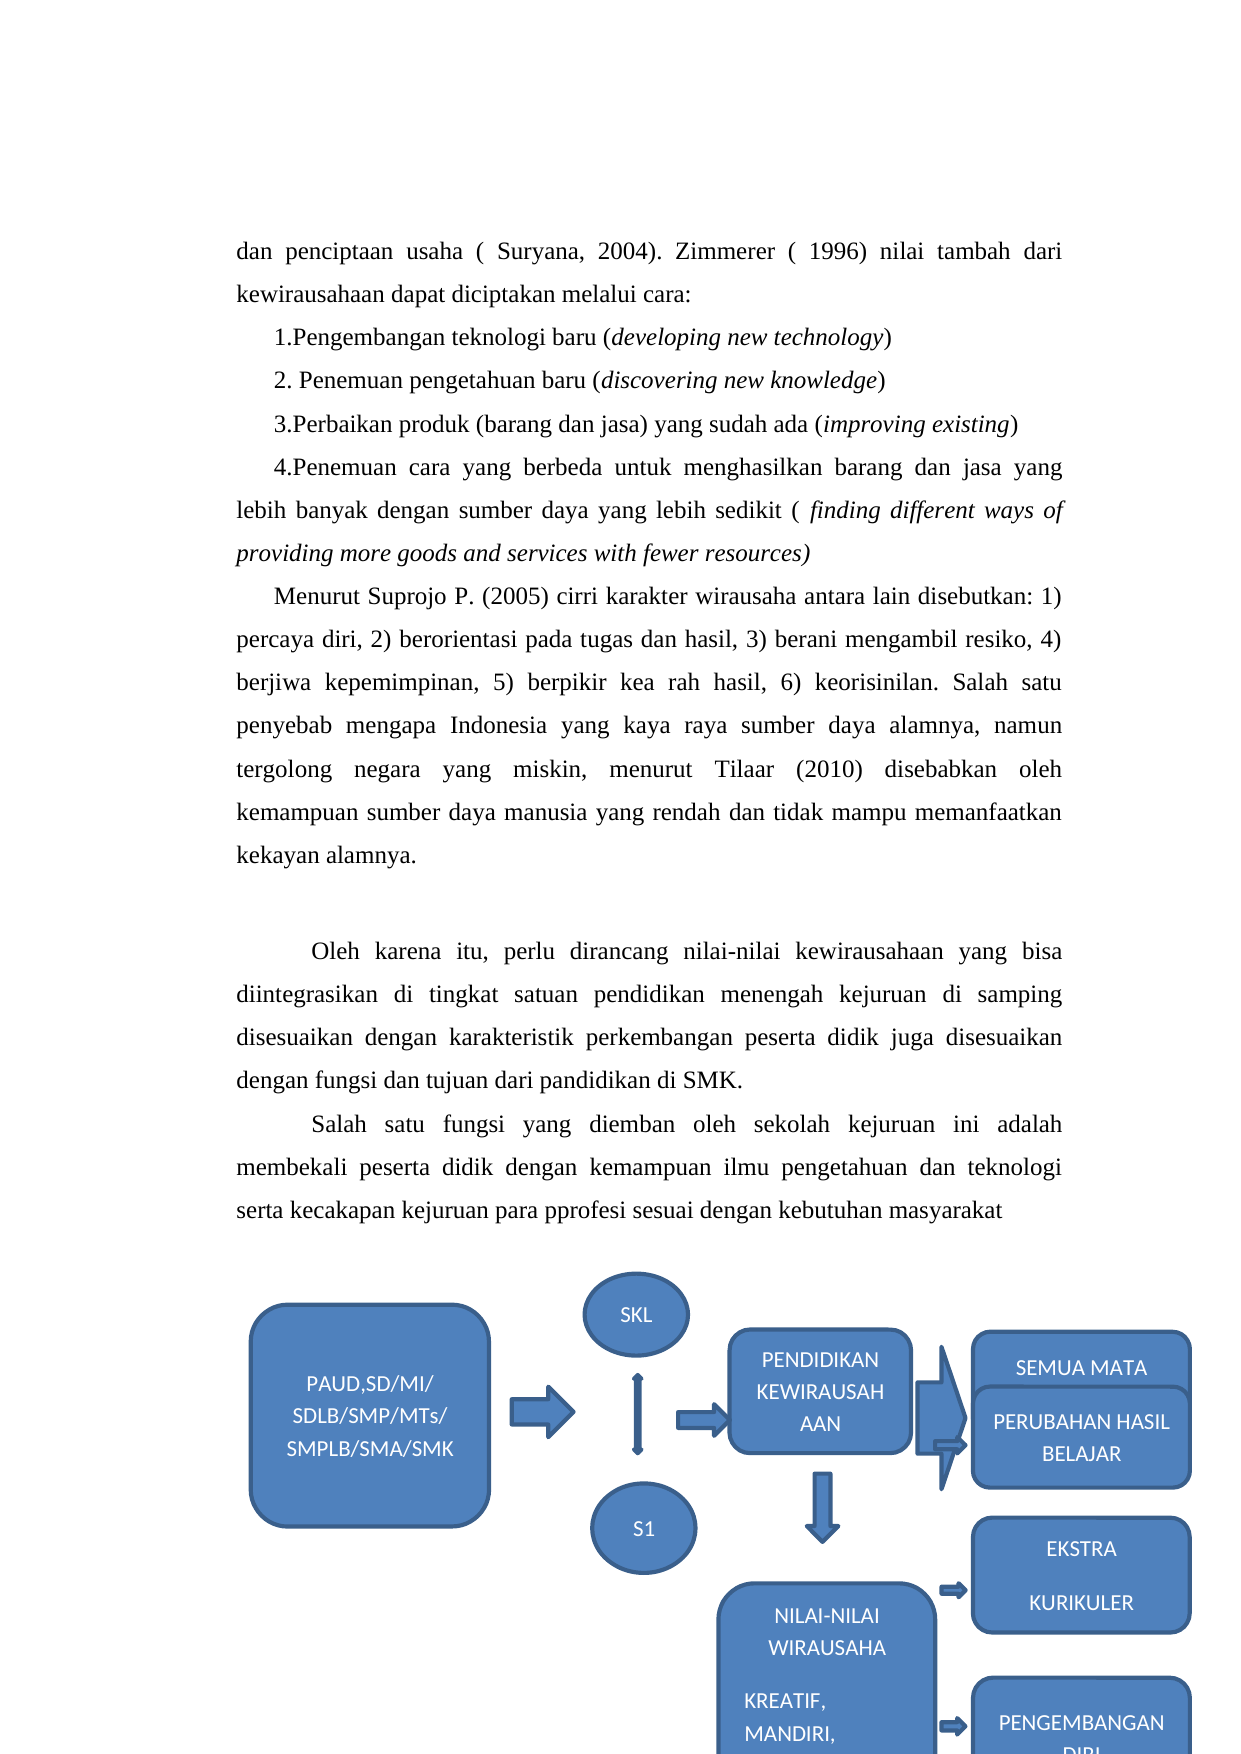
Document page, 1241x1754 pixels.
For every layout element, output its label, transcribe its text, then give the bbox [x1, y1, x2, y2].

text Salah satu fungsi yang diemban oleh sekolah kejuruan ini adalah membekali peserta didik dengan kemampuan ilmu pengetahuan dan teknologi serta kecakapan kejuruan para pprofesi sesuai dengan kebutuhan masyarakat [236, 1109, 1063, 1224]
text Menurut Suprojo P. (2005) cirri karakter wirausaha antara lain disebutkan: 1) percaya diri, 2) berorientasi pada tugas dan hasil, 3) berani mengambil resiko, 4) berjiwa kepemimpinan, 5) berpikir kea rah hasil, 6) keorisinilan. Salah satu penyebab mengapa Indonesia yang kaya raya sumber daya alamnya, namun tergolong negara yang miskin, menurut Tilaar (2010) disebabkan oleh kemampuan sumber daya manusia yang rendah dan tidak mampu memanfaatkan kekayan alamnya. [236, 581, 1063, 869]
text 1.Pengembangan teknologi baru (developing new technology) [236, 322, 1063, 351]
text 2. Penemuan pengetahuan baru (discovering new knowledge) [236, 366, 1063, 394]
text 4.Penemuan cara yang berbeda untuk menghasilkan barang dan jasa yang lebih banyak dengan sumber daya yang lebih sedikit ( finding different ways of providing more goods and services with fewer resources) [236, 452, 1063, 567]
text Oleh karena itu, perlu dirancang nilai-nilai kewirausahaan yang bisa diintegrasikan di tingkat satuan pendidikan menengah kejuruan di samping disesuaikan dengan karakteristik perkembangan peserta didik juga disesuaikan dengan fungsi dan tujuan dari pandidikan di SMK. [236, 936, 1063, 1094]
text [236, 236, 1063, 308]
text 3.Perbaikan produk (barang dan jasa) yang sudah ada (improving existing) [236, 409, 1063, 437]
